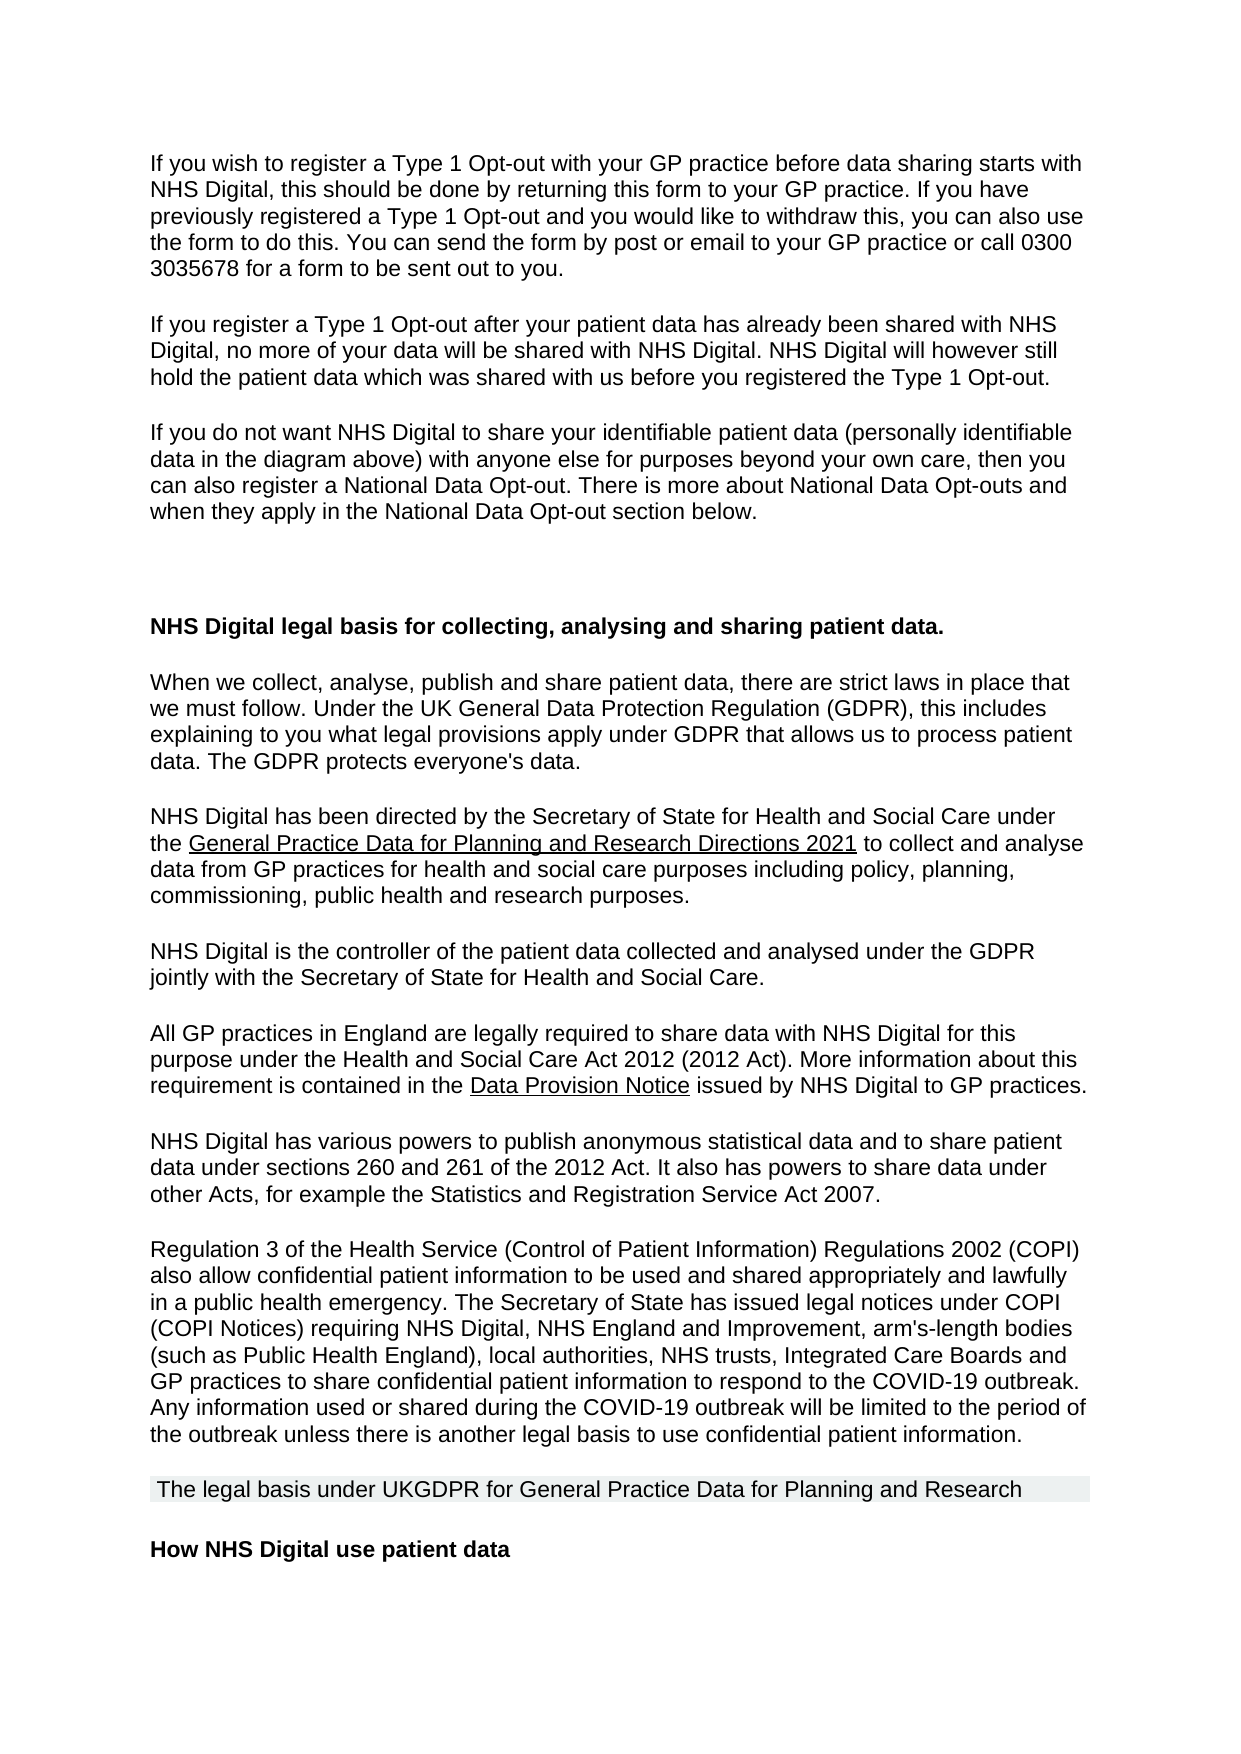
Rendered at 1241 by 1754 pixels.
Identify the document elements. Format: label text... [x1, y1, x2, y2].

text When we collect, analyse, publish and share patient data, there are strict laws in place that we must follow. Under the UK General Data Protection Regulation (GDPR), this includes explaining to you what legal provisions apply under GDPR that allows us to process patient data. The GDPR protects everyone's data. [150, 669, 1090, 774]
subtitle How NHS Digital use patient data [150, 1536, 1090, 1562]
text All GP practices in England are legally required to share data with NHS Digital for this purpose under the Health and Social Care Act 2012 (2012 Act). More information about this requirement is contained in the Data Provision Notice issued by NHS Digital to GP practices. [150, 1020, 1090, 1099]
text Regulation 3 of the Health Service (Control of Patient Information) Regulations 2002 (COPI) also allow confidential patient information to be used and shared appropriately and lawfully in a public health emergency. The Secretary of State has issued legal notices under COPI (COPI Notices) requiring NHS Digital, NHS England and Improvement, arm's-length bodies (such as Public Health England), local authorities, NHS trusts, Integrated Care Boards and GP practices to share confidential patient information to respond to the COVID-19 outbreak. Any information used or shared during the COVID-19 outbreak will be limited to the period of the outbreak unless there is another legal basis to use confidential patient information. [150, 1236, 1090, 1447]
text NHS Digital has been directed by the Secretary of State for Health and Social Care under the General Practice Data for Planning and Research Directions 2021 to collect and analyse data from GP practices for health and social care purposes including policy, planning, commissioning, public health and research purposes. [150, 803, 1090, 909]
text If you register a Type 1 Opt-out after your patient data has already been shared with NHS Digital, no more of your data will be shared with NHS Digital. NHS Digital will however still hold the patient data which was shared with us before you registered the Type 1 Opt-out. [150, 311, 1090, 390]
text If you wish to register a Type 1 Opt-out with your GP practice before data sharing starts with NHS Digital, this should be done by returning this form to your GP practice. If you have previously registered a Type 1 Opt-out and you would like to withdraw this, you can also use the form to do this. You can send the form by post or email to your GP practice or call 0300 3035678 for a form to be sent out to you. [150, 150, 1090, 282]
text NHS Digital is the controller of the patient data collected and analysed under the GDPR jointly with the Secretary of State for Health and Social Care. [150, 938, 1090, 991]
subtitle NHS Digital legal basis for collecting, analysing and sharing patient data. [150, 613, 1090, 639]
text If you do not want NHS Digital to share your identifiable patient data (personally identifiable data in the diagram above) with anyone else for purposes beyond your own care, then you can also register a National Data Opt-out. There is more about National Data Opt-outs and when they apply in the National Data Opt-out section below. [150, 419, 1090, 524]
text NHS Digital has various powers to publish anonymous statistical data and to share patient data under sections 260 and 261 of the 2012 Act. It also has powers to share data under other Acts, for example the Statistics and Registration Service Act 2007. [150, 1128, 1090, 1207]
text The legal basis under UKGDPR for General Practice Data for Planning and Research [150, 1476, 1090, 1502]
